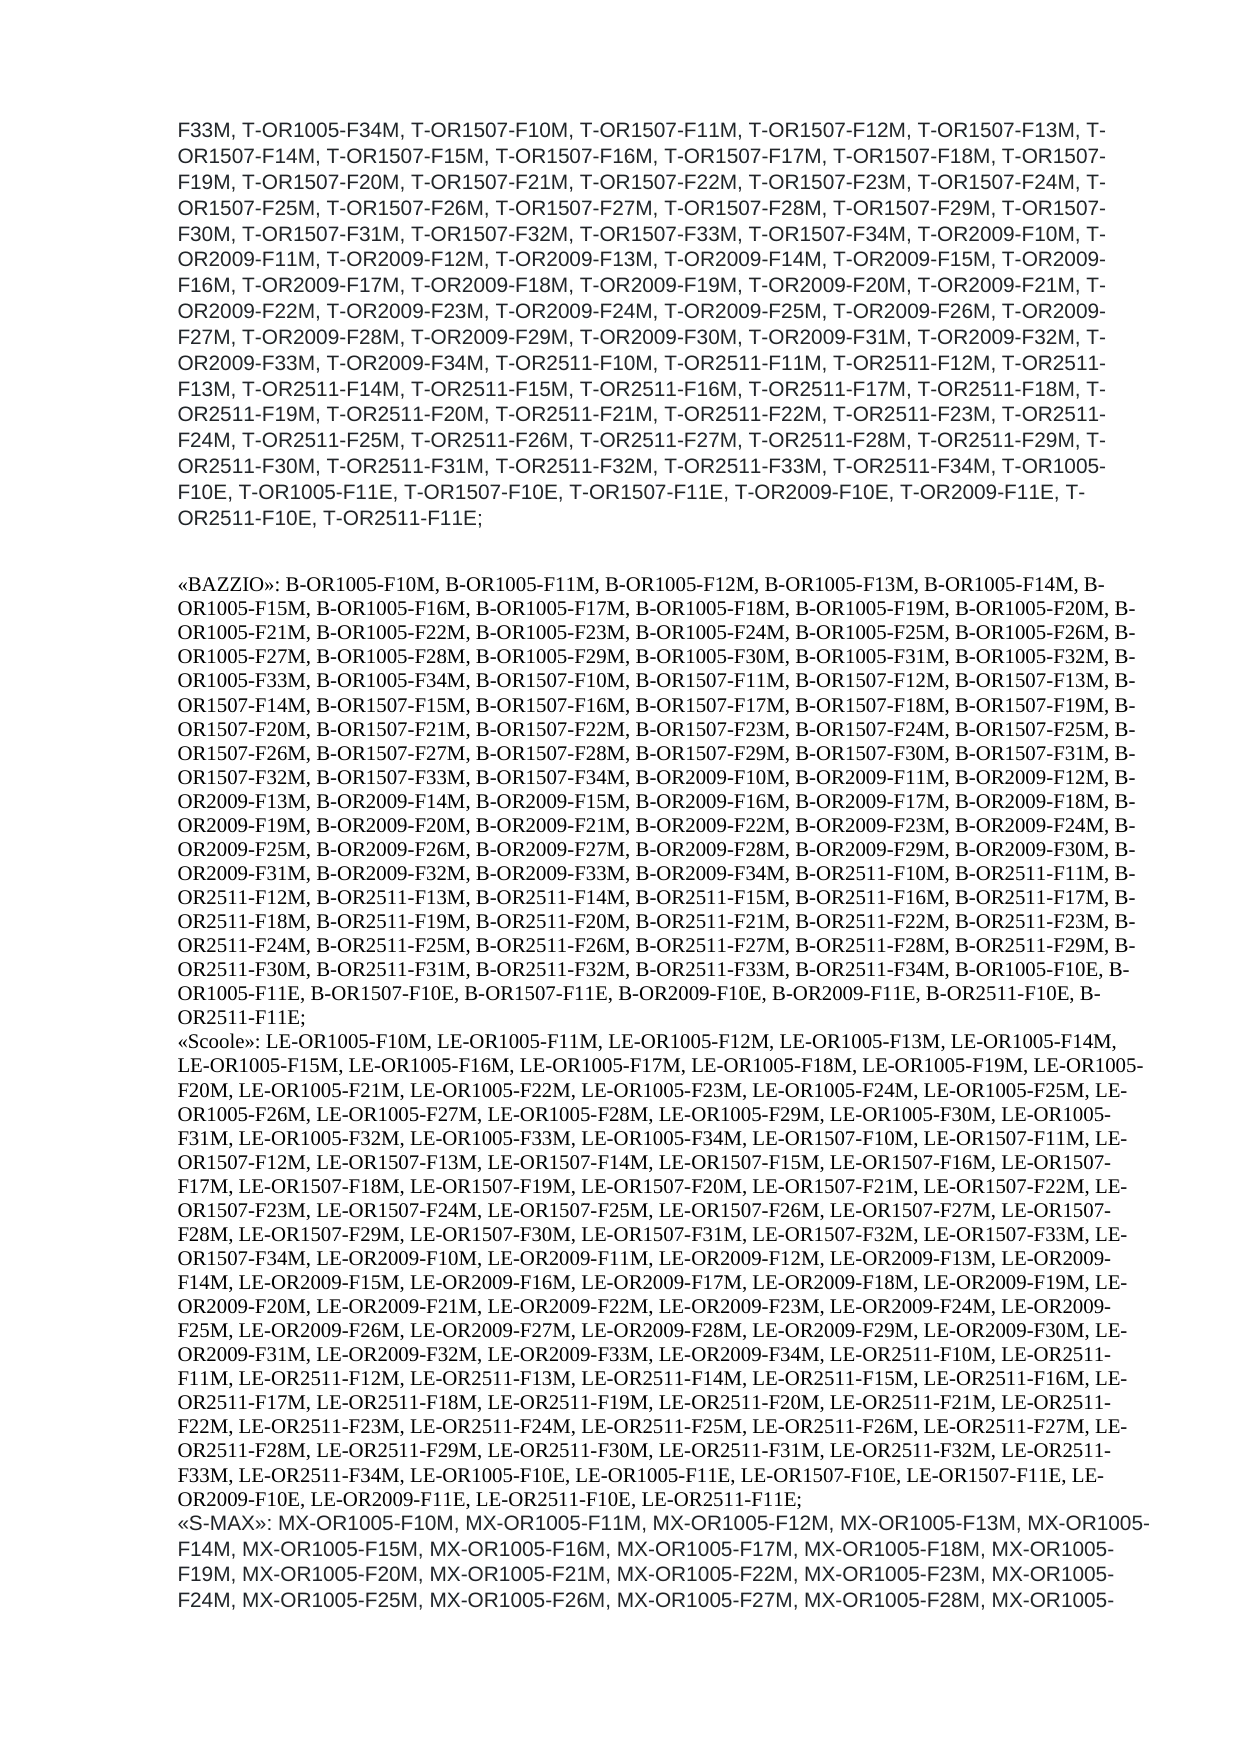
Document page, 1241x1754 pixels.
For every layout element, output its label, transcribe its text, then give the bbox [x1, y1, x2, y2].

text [177, 118, 1152, 529]
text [177, 1511, 1152, 1612]
text «BAZZIO»: B-OR1005-F10M, B-OR1005-F11M, B-OR1005-F12M, B-OR1005-F13M, B-OR1005-F14M, B-OR1005-F15M, B-OR1005-F16M, B-OR1005-F17M, B-OR1005-F18M, B-OR1005-F19M, B-OR1005-F20M, B-OR1005-F21M, B-OR1005-F22M, B-OR1005-F23M, B-OR1005-F24M, B-OR1005-F25M, B-OR1005-F26M, B-OR1005-F27M, B-OR1005-F28M, B-OR1005-F29M, B-OR1005-F30M, B-OR1005-F31M, B-OR1005-F32M, B-OR1005-F33M, B-OR1005-F34M, B-OR1507-F10M, B-OR1507-F11M, B-OR1507-F12M, B-OR1507-F13M, B-OR1507-F14M, B-OR1507-F15M, B-OR1507-F16M, B-OR1507-F17M, B-OR1507-F18M, B-OR1507-F19M, B-OR1507-F20M, B-OR1507-F21M, B-OR1507-F22M, B-OR1507-F23M, B-OR1507-F24M, B-OR1507-F25M, B-OR1507-F26M, B-OR1507-F27M, B-OR1507-F28M, B-OR1507-F29M, B-OR1507-F30M, B-OR1507-F31M, B-OR1507-F32M, B-OR1507-F33M, B-OR1507-F34M, B-OR2009-F10M, B-OR2009-F11M, B-OR2009-F12M, B-OR2009-F13M, B-OR2009-F14M, B-OR2009-F15M, B-OR2009-F16M, B-OR2009-F17M, B-OR2009-F18M, B-OR2009-F19M, B-OR2009-F20M, B-OR2009-F21M, B-OR2009-F22M, B-OR2009-F23M, B-OR2009-F24M, B-OR2009-F25M, B-OR2009-F26M, B-OR2009-F27M, B-OR2009-F28M, B-OR2009-F29M, B-OR2009-F30M, B-OR2009-F31M, B-OR2009-F32M, B-OR2009-F33M, B-OR2009-F34M, B-OR2511-F10M, B-OR2511-F11M, B-OR2511-F12M, B-OR2511-F13M, B-OR2511-F14M, B-OR2511-F15M, B-OR2511-F16M, B-OR2511-F17M, B-OR2511-F18M, B-OR2511-F19M, B-OR2511-F20M, B-OR2511-F21M, B-OR2511-F22M, B-OR2511-F23M, B-OR2511-F24M, B-OR2511-F25M, B-OR2511-F26M, B-OR2511-F27M, B-OR2511-F28M, B-OR2511-F29M, B-OR2511-F30M, B-OR2511-F31M, B-OR2511-F32M, B-OR2511-F33M, B-OR2511-F34M, B-OR1005-F10E, B-OR1005-F11E, B-OR1507-F10E, B-OR1507-F11E, B-OR2009-F10E, B-OR2009-F11E, B-OR2511-F10E, B-OR2511-F11E; [177, 548, 1152, 1029]
text «Scoole»: LE-OR1005-F10M, LE-OR1005-F11M, LE-OR1005-F12M, LE-OR1005-F13M, LE-OR1005-F14M, LE-OR1005-F15M, LE-OR1005-F16M, LE-OR1005-F17M, LE-OR1005-F18M, LE-OR1005-F19M, LE-OR1005-F20M, LE-OR1005-F21M, LE-OR1005-F22M, LE-OR1005-F23M, LE-OR1005-F24M, LE-OR1005-F25M, LE-OR1005-F26M, LE-OR1005-F27M, LE-OR1005-F28M, LE-OR1005-F29M, LE-OR1005-F30M, LE-OR1005-F31M, LE-OR1005-F32M, LE-OR1005-F33M, LE-OR1005-F34M, LE-OR1507-F10M, LE-OR1507-F11M, LE-OR1507-F12M, LE-OR1507-F13M, LE-OR1507-F14M, LE-OR1507-F15M, LE-OR1507-F16M, LE-OR1507-F17M, LE-OR1507-F18M, LE-OR1507-F19M, LE-OR1507-F20M, LE-OR1507-F21M, LE-OR1507-F22M, LE-OR1507-F23M, LE-OR1507-F24M, LE-OR1507-F25M, LE-OR1507-F26M, LE-OR1507-F27M, LE-OR1507-F28M, LE-OR1507-F29M, LE-OR1507-F30M, LE-OR1507-F31M, LE-OR1507-F32M, LE-OR1507-F33M, LE-OR1507-F34M, LE-OR2009-F10M, LE-OR2009-F11M, LE-OR2009-F12M, LE-OR2009-F13M, LE-OR2009-F14M, LE-OR2009-F15M, LE-OR2009-F16M, LE-OR2009-F17M, LE-OR2009-F18M, LE-OR2009-F19M, LE-OR2009-F20M, LE-OR2009-F21M, LE-OR2009-F22M, LE-OR2009-F23M, LE-OR2009-F24M, LE-OR2009-F25M, LE-OR2009-F26M, LE-OR2009-F27M, LE-OR2009-F28M, LE-OR2009-F29M, LE-OR2009-F30M, LE-OR2009-F31M, LE-OR2009-F32M, LE-OR2009-F33M, LE-OR2009-F34M, LE-OR2511-F10M, LE-OR2511-F11M, LE-OR2511-F12M, LE-OR2511-F13M, LE-OR2511-F14M, LE-OR2511-F15M, LE-OR2511-F16M, LE-OR2511-F17M, LE-OR2511-F18M, LE-OR2511-F19M, LE-OR2511-F20M, LE-OR2511-F21M, LE-OR2511-F22M, LE-OR2511-F23M, LE-OR2511-F24M, LE-OR2511-F25M, LE-OR2511-F26M, LE-OR2511-F27M, LE-OR2511-F28M, LE-OR2511-F29M, LE-OR2511-F30M, LE-OR2511-F31M, LE-OR2511-F32M, LE-OR2511-F33M, LE-OR2511-F34M, LE-OR1005-F10E, LE-OR1005-F11E, LE-OR1507-F10E, LE-OR1507-F11E, LE-OR2009-F10E, LE-OR2009-F11E, LE-OR2511-F10E, LE-OR2511-F11E; [177, 1029, 1152, 1511]
